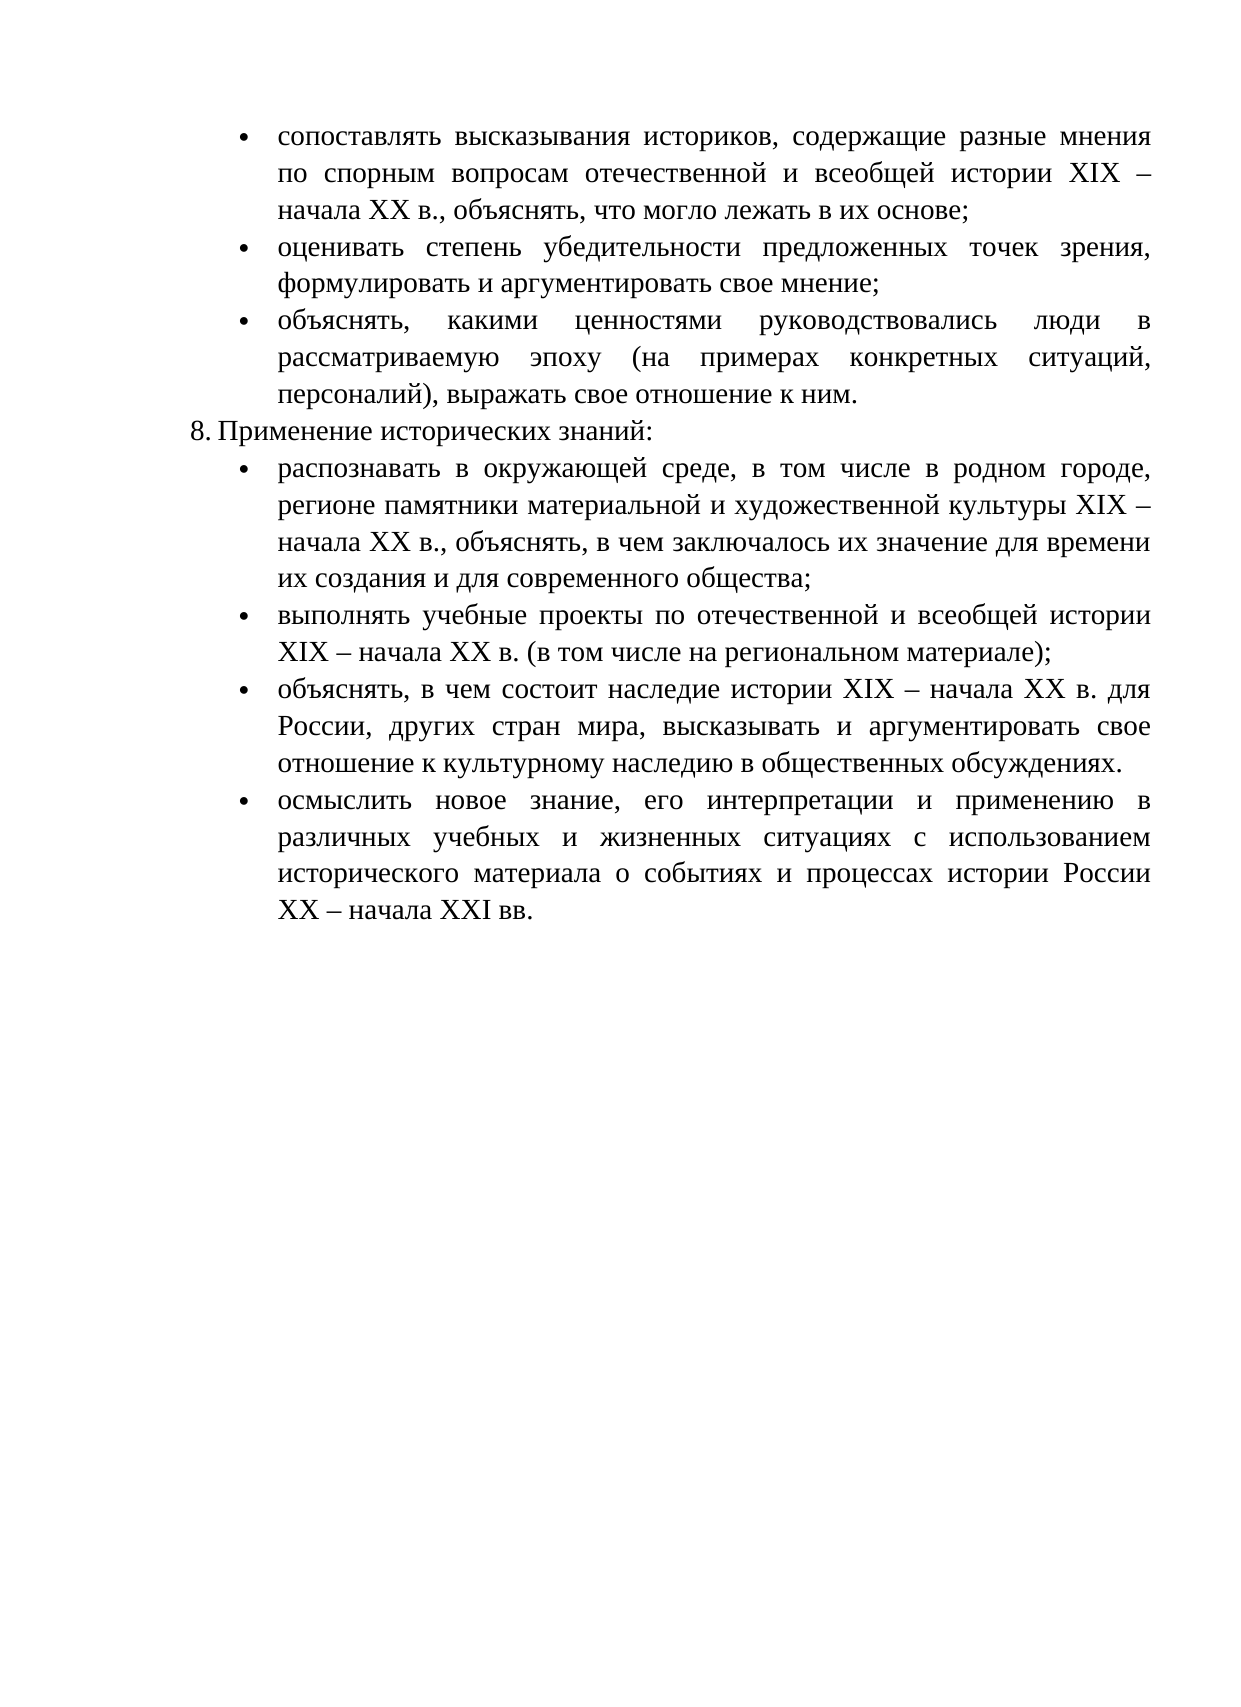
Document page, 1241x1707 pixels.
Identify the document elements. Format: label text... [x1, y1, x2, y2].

list сопоставлять высказывания историков, содержащие разные мнения по спорным вопросам отечественной и всеобщей истории XIX – начала XX в., объяснять, что могло лежать в их основе; [240, 118, 1152, 225]
list оценивать степень убедительности предложенных точек зрения, формулировать и аргументировать свое мнение; [240, 229, 1152, 299]
list распознавать в окружающей среде, в том числе в родном городе, регионе памятники материальной и художественной культуры XIX – начала ХХ в., объяснять, в чем заключалось их значение для времени их создания и для современного общества; [240, 450, 1152, 594]
list осмыслить новое знание, его интерпретации и применению в различных учебных и жизненных ситуациях с использованием исторического материала о событиях и процессах истории России XX – начала ХХI вв. [240, 782, 1152, 926]
list объяснять, в чем состоит наследие истории XIX – начала ХХ в. для России, других стран мира, высказывать и аргументировать свое отношение к культурному наследию в общественных обсуждениях. [240, 671, 1152, 778]
list выполнять учебные проекты по отечественной и всеобщей истории XIX – начала ХХ в. (в том числе на региональном материале); [240, 597, 1152, 668]
list объяснять, какими ценностями руководствовались люди в рассматриваемую эпоху (на примерах конкретных ситуаций, персоналий), выражать свое отношение к ним. [240, 302, 1152, 410]
text 8. Применение исторических знаний: [190, 413, 1152, 447]
